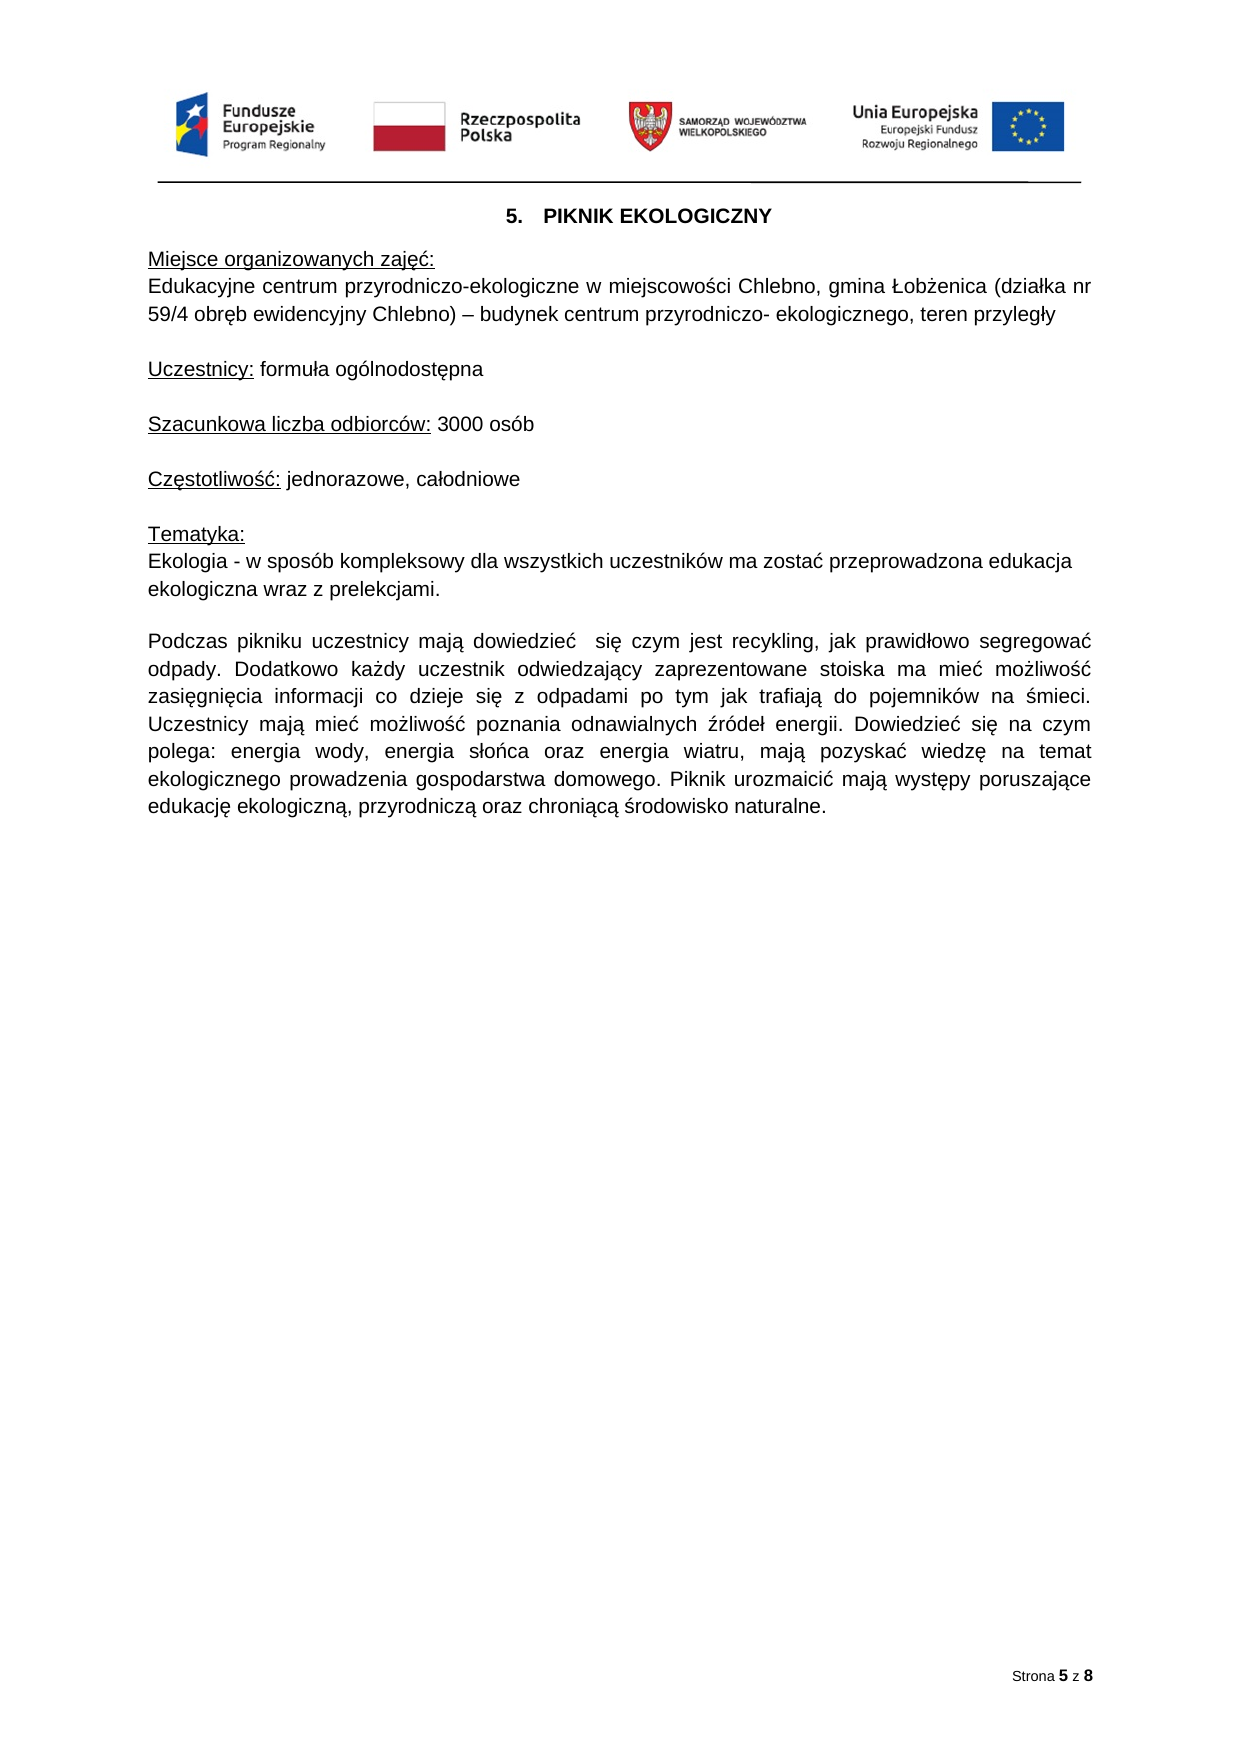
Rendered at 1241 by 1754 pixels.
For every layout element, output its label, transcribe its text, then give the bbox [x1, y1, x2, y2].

text Częstotliwość: jednorazowe, całodniowe [148, 467, 1093, 491]
text Ekologia - w sposób kompleksowy dla wszystkich uczestników ma zostać przeprowadzona edukacja ekologiczna wraz z prelekcjami. [148, 549, 1093, 601]
text Podczas pikniku uczestnicy mają dowiedzieć się czym jest recykling, jak prawidłowo segregować odpady. Dodatkowo każdy uczestnik odwiedzający zaprezentowane stoiska ma mieć możliwość zasięgnięcia informacji co dzieje się z odpadami po tym jak trafiają do pojemników na śmieci. Uczestnicy mają mieć możliwość poznania odnawialnych źródeł energii. Dowiedzieć się na czym polega: energia wody, energia słońca oraz energia wiatru, mają pozyskać wiedzę na temat ekologicznego prowadzenia gospodarstwa domowego. Piknik urozmaicić mają występy poruszające edukację ekologiczną, przyrodniczą oraz chroniącą środowisko naturalne. [148, 629, 1093, 818]
text Uczestnicy: formuła ogólnodostępna [148, 357, 1093, 381]
text Tematyka: [148, 522, 1093, 546]
text Szacunkowa liczba odbiorców: 3000 osób [148, 412, 1093, 436]
list PIKNIK EKOLOGICZNY [185, 204, 1093, 228]
text Edukacyjne centrum przyrodniczo-ekologiczne w miejscowości Chlebno, gmina Łobżenica (działka nr 59/4 obręb ewidencyjny Chlebno) – budynek centrum przyrodniczo- ekologicznego, teren przyległy [148, 274, 1093, 326]
text Miejsce organizowanych zajęć: [148, 247, 1093, 271]
picture [148, 73, 1092, 177]
